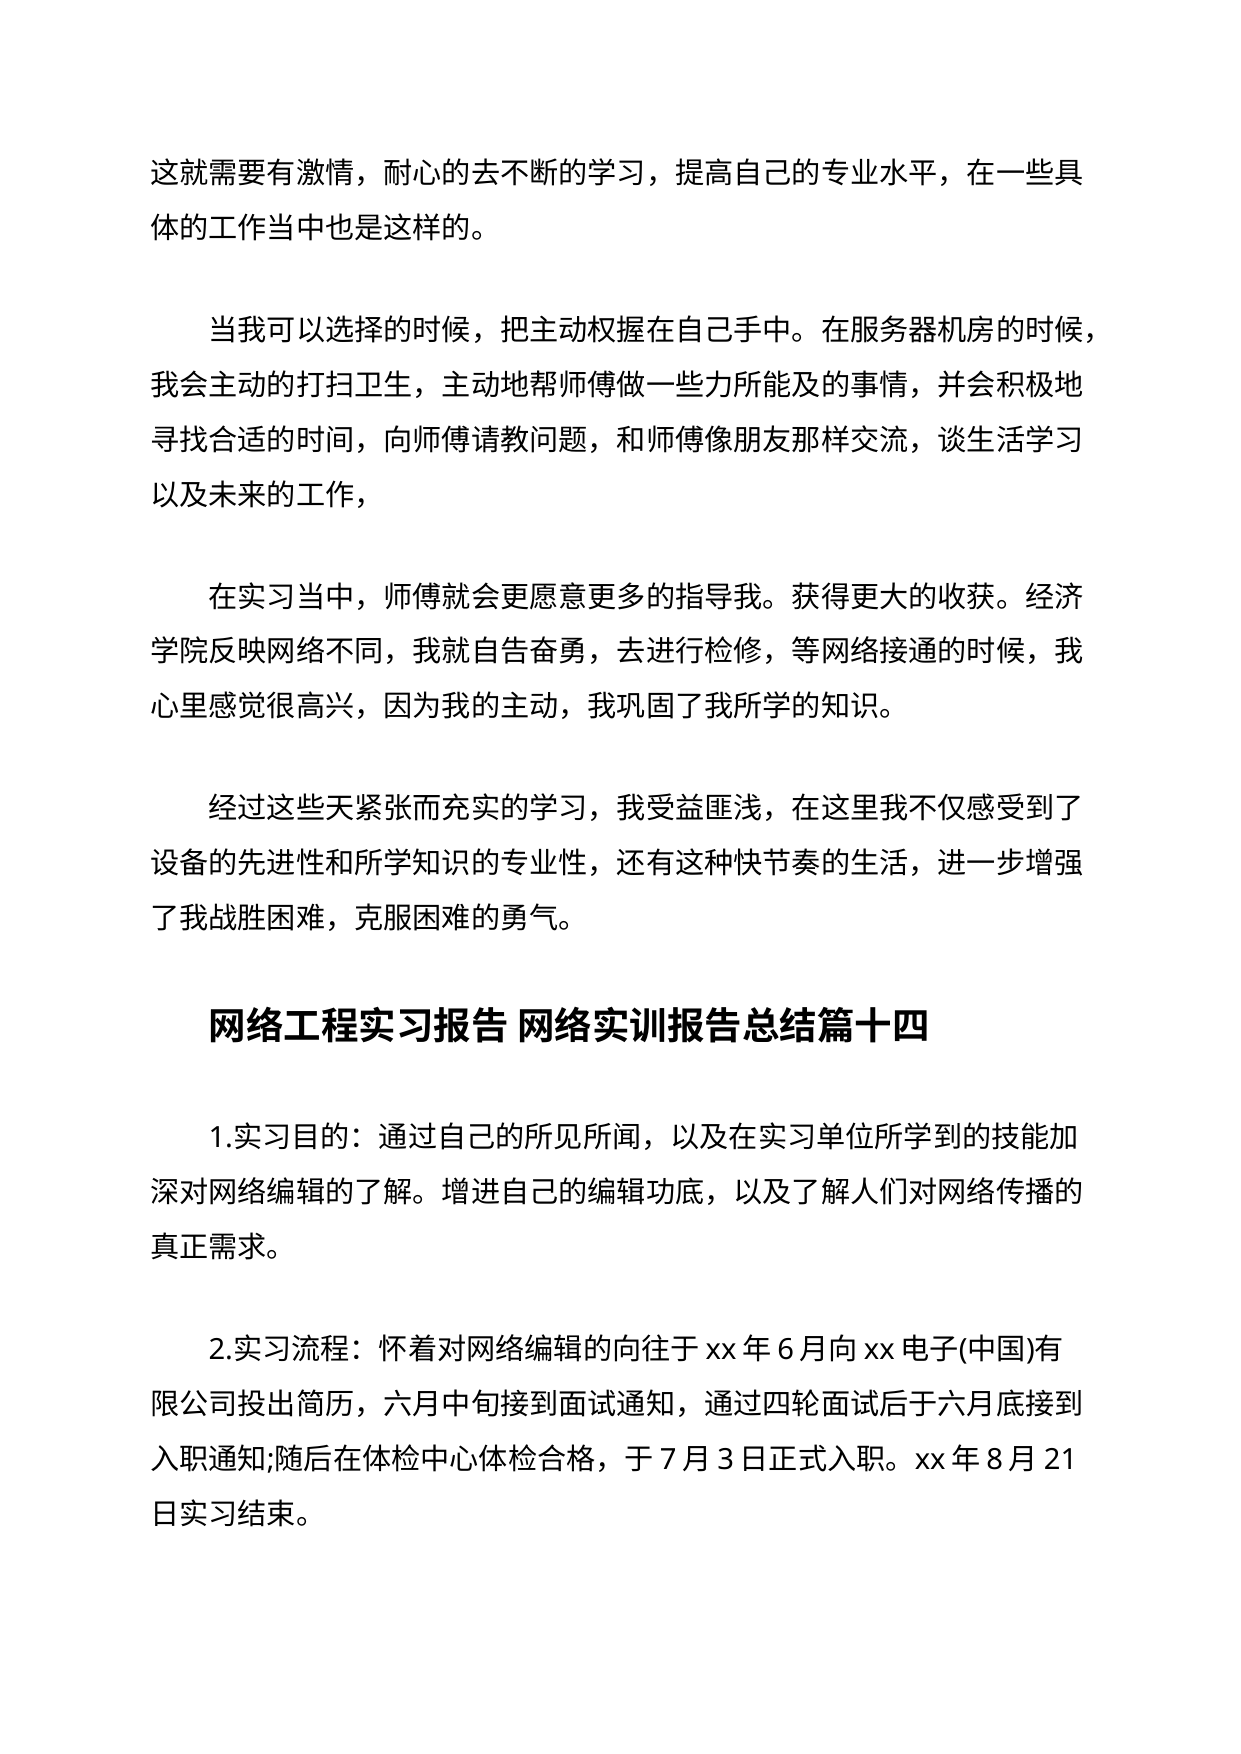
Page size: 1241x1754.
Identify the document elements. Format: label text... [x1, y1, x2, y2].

text 2.实习流程：怀着对网络编辑的向往于xx年6月向xx电子(中国)有限公司投出简历，六月中旬接到面试通知，通过四轮面试后于六月底接到入职通知;随后在体检中心体检合格，于7月3日正式入职。xx年8月21日实习结束。 [150, 1325, 1090, 1532]
text 在实习当中，师傅就会更愿意更多的指导我。获得更大的收获。经济学院反映网络不同，我就自告奋勇，去进行检修，等网络接通的时候，我心里感觉很高兴，因为我的主动，我巩固了我所学的知识。 [150, 573, 1090, 725]
text 网络工程实习报告 网络实训报告总结篇十四 [150, 996, 1090, 1051]
text 1.实习目的：通过自己的所见所闻，以及在实习单位所学到的技能加深对网络编辑的了解。增进自己的编辑功底，以及了解人们对网络传播的真正需求。 [150, 1114, 1090, 1266]
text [150, 150, 1090, 247]
text 当我可以选择的时候，把主动权握在自己手中。在服务器机房的时候，我会主动的打扫卫生，主动地帮师傅做一些力所能及的事情，并会积极地寻找合适的时间，向师傅请教问题，和师傅像朋友那样交流，谈生活学习以及未来的工作， [150, 307, 1090, 514]
text 经过这些天紧张而充实的学习，我受益匪浅，在这里我不仅感受到了设备的先进性和所学知识的专业性，还有这种快节奏的生活，进一步增强了我战胜困难，克服困难的勇气。 [150, 785, 1090, 937]
